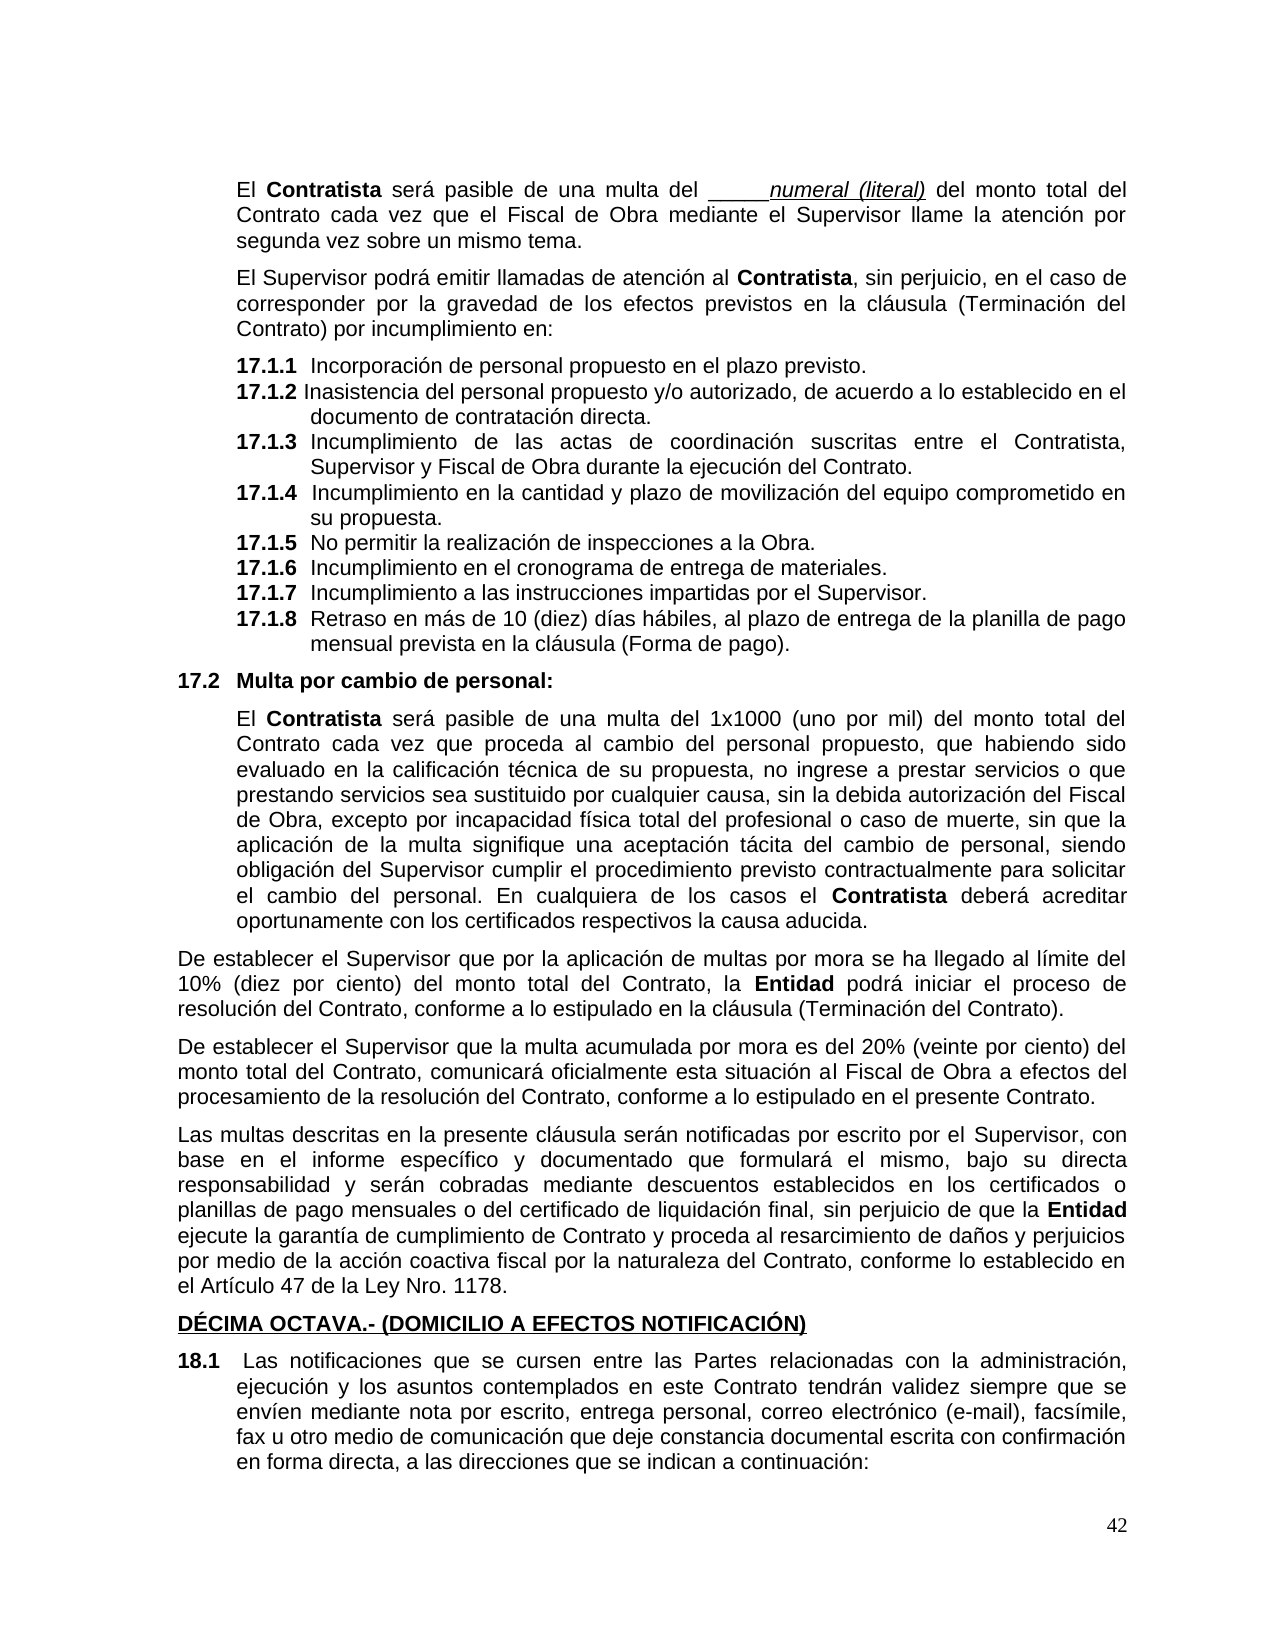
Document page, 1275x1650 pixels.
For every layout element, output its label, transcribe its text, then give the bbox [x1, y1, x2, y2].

text De establecer el Supervisor que la multa acumulada por mora es del 20% (veinte por ciento) del monto total del Contrato, comunicará oficialmente esta situación al Fiscal de Obra a efectos del procesamiento de la resolución del Contrato, conforme a lo estipulado en el presente Contrato. [177, 1034, 1127, 1109]
text DÉCIMA OCTAVA.- (DOMICILIO A EFECTOS NOTIFICACIÓN) [177, 1311, 1127, 1336]
list Retraso en más de 10 (diez) días hábiles, al plazo de entrega de la planilla de pago mensual prevista en la cláusula (Forma de pago). [236, 606, 1127, 656]
text El Contratista será pasible de una multa del _____numeral (literal) del monto total del Contrato cada vez que el Fiscal de Obra mediante el Supervisor llame la atención por segunda vez sobre un mismo tema. [236, 177, 1127, 253]
list Incumplimiento en el cronograma de entrega de materiales. [236, 555, 1127, 580]
text El Contratista será pasible de una multa del 1x1000 (uno por mil) del monto total del Contrato cada vez que proceda al cambio del personal propuesto, que habiendo sido evaluado en la calificación técnica de su propuesta, no ingrese a prestar servicios o que prestando servicios sea sustituido por cualquier causa, sin la debida autorización del Fiscal de Obra, excepto por incapacidad física total del profesional o caso de muerte, sin que la aplicación de la multa signifique una aceptación tácita del cambio de personal, siendo obligación del Supervisor cumplir el procedimiento previsto contractualmente para solicitar el cambio del personal. En cualquiera de los casos el Contratista deberá acreditar oportunamente con los certificados respectivos la causa aducida. [236, 706, 1127, 933]
text Las multas descritas en la presente cláusula serán notificadas por escrito por el Supervisor, con base en el informe específico y documentado que formulará el mismo, bajo su directa responsabilidad y serán cobradas mediante descuentos establecidos en los certificados o planillas de pago mensuales o del certificado de liquidación final, sin perjuicio de que la Entidad ejecute la garantía de cumplimiento de Contrato y proceda al resarcimiento de daños y perjuicios por medio de la acción coactiva fiscal por la naturaleza del Contrato, conforme lo establecido en el Artículo 47 de la Ley Nro. 1178. [177, 1122, 1127, 1298]
text 17.2 Multa por cambio de personal: [177, 668, 1127, 694]
list Incorporación de personal propuesto en el plazo previsto. [236, 353, 1127, 379]
text 17.1.2 Inasistencia del personal propuesto y/o autorizado, de acuerdo a lo establecido en el documento de contratación directa. [236, 379, 1127, 429]
text De establecer el Supervisor que por la aplicación de multas por mora se ha llegado al límite del 10% (diez por ciento) del monto total del Contrato, la Entidad podrá iniciar el proceso de resolución del Contrato, conforme a lo estipulado en la cláusula (Terminación del Contrato). [177, 946, 1127, 1021]
list Incumplimiento a las instrucciones impartidas por el Supervisor. [236, 580, 1127, 606]
text El Supervisor podrá emitir llamadas de atención al Contratista, sin perjuicio, en el caso de corresponder por la gravedad de los efectos previstos en la cláusula (Terminación del Contrato) por incumplimiento en: [177, 265, 1127, 341]
text 17.1.4 Incumplimiento en la cantidad y plazo de movilización del equipo comprometido en su propuesta. [236, 479, 1127, 530]
list Incumplimiento de las actas de coordinación suscritas entre el Contratista, Supervisor y Fiscal de Obra durante la ejecución del Contrato. [236, 429, 1127, 479]
list No permitir la realización de inspecciones a la Obra. [236, 530, 1127, 555]
list 18.1 Las notificaciones que se cursen entre las Partes relacionadas con la administración, ejecución y los asuntos contemplados en este Contrato tendrán validez siempre que se envíen mediante nota por escrito, entrega personal, correo electrónico (e-mail), facsímile, fax u otro medio de comunicación que deje constancia documental escrita con confirmación en forma directa, a las direcciones que se indican a continuación: [177, 1348, 1127, 1474]
